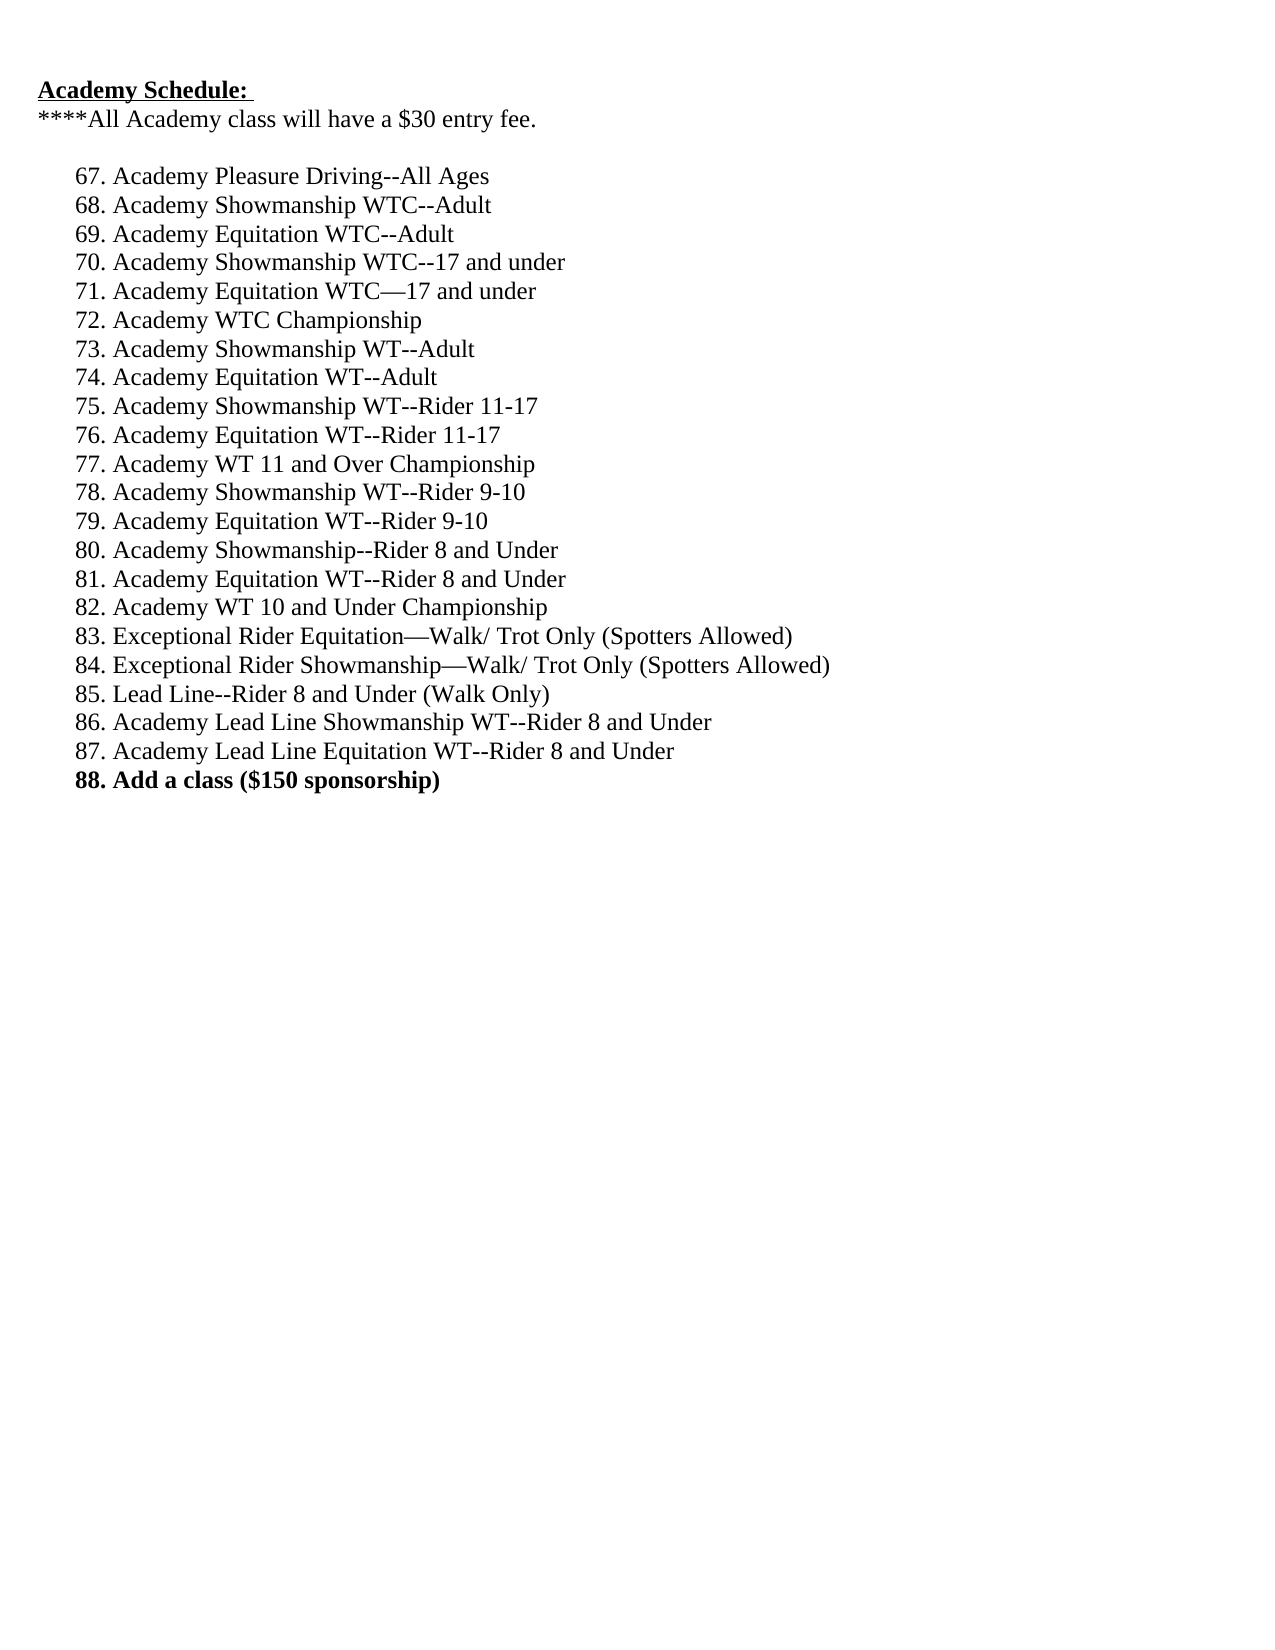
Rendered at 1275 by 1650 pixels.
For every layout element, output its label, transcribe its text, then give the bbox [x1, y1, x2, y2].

list Academy Equitation WT--Adult [75, 362, 1237, 391]
list Academy Lead Line Equitation WT--Rider 8 and Under [75, 736, 1237, 765]
list Academy Showmanship WT--Adult [75, 334, 1237, 362]
list Academy WT 10 and Under Championship [75, 592, 1237, 621]
list Academy WTC Championship [75, 305, 1237, 334]
list Academy Showmanship WTC--Adult [75, 190, 1237, 219]
list Academy Equitation WT--Rider 11-17 [75, 420, 1237, 449]
list Academy Showmanship WT--Rider 9-10 [75, 477, 1237, 506]
list Add a class ($150 sponsorship) [75, 765, 1237, 794]
list Academy Lead Line Showmanship WT--Rider 8 and Under [75, 707, 1237, 736]
list Academy WT 11 and Over Championship [75, 449, 1237, 477]
list Exceptional Rider Equitation—Walk/ Trot Only (Spotters Allowed) [75, 621, 1237, 650]
list Academy Equitation WTC—17 and under [75, 276, 1237, 305]
list Academy Pleasure Driving--All Ages [75, 161, 1237, 190]
list Academy Equitation WT--Rider 8 and Under [75, 564, 1237, 592]
list Academy Showmanship WTC--17 and under [75, 247, 1237, 276]
text Academy Schedule: [37, 75, 1237, 104]
list Academy Showmanship--Rider 8 and Under [75, 535, 1237, 564]
list Academy Showmanship WT--Rider 11-17 [75, 391, 1237, 420]
list Lead Line--Rider 8 and Under (Walk Only) [75, 679, 1237, 707]
list Academy Equitation WT--Rider 9-10 [75, 506, 1237, 535]
text ****All Academy class will have a $30 entry fee. [37, 104, 1237, 132]
list Exceptional Rider Showmanship—Walk/ Trot Only (Spotters Allowed) [75, 650, 1237, 679]
list Academy Equitation WTC--Adult [75, 219, 1237, 247]
